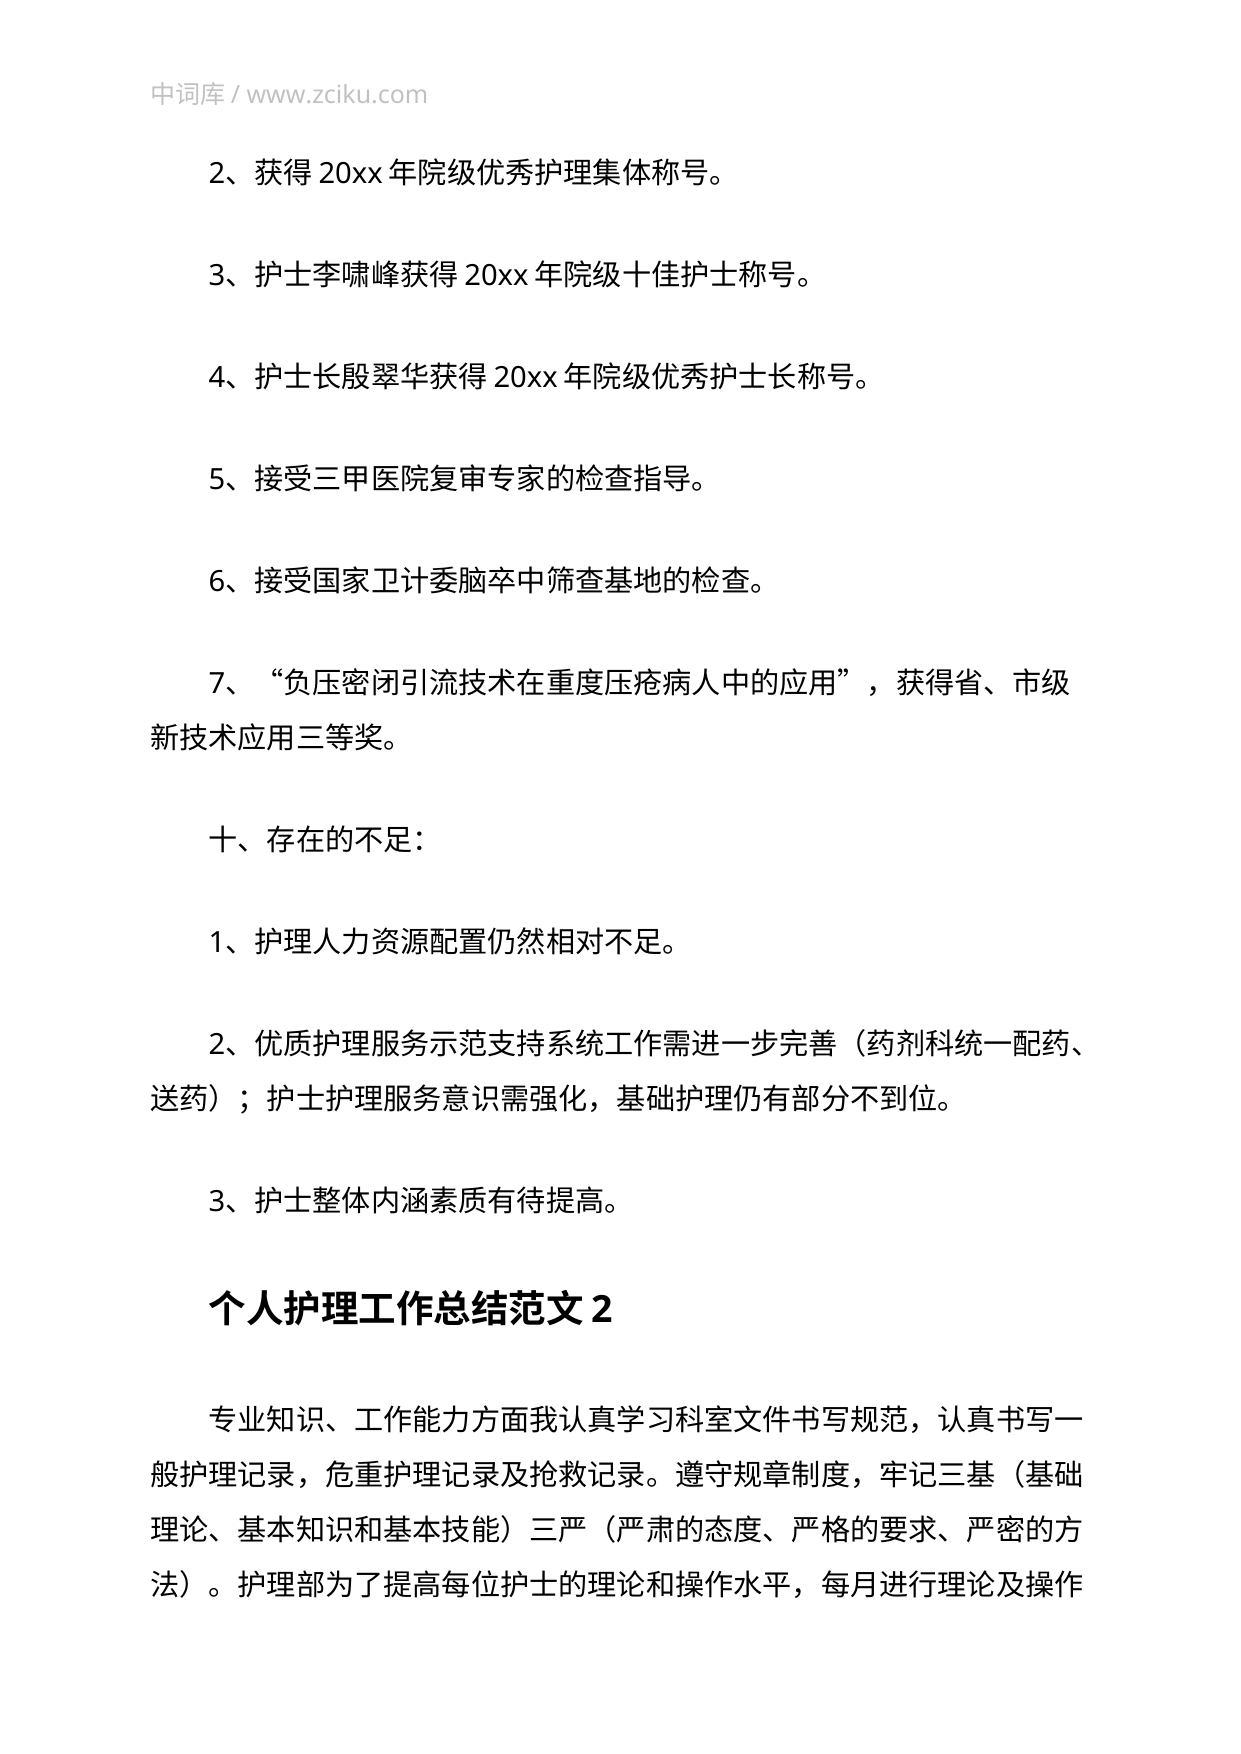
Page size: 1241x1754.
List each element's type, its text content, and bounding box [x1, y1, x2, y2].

text 6、接受国家卫计委脑卒中筛查基地的检查。 [150, 558, 1090, 600]
text 个人护理工作总结范文2 [150, 1279, 1090, 1334]
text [150, 1397, 1090, 1604]
text 3、护士李啸峰获得20xx年院级十佳护士称号。 [150, 252, 1090, 294]
text 3、护士整体内涵素质有待提高。 [150, 1177, 1090, 1219]
text 2、优质护理服务示范支持系统工作需进一步完善（药剂科统一配药、送药）；护士护理服务意识需强化，基础护理仍有部分不到位。 [150, 1020, 1090, 1118]
text 十、存在的不足： [150, 817, 1090, 859]
text 1、护理人力资源配置仍然相对不足。 [150, 918, 1090, 961]
text 7、“负压密闭引流技术在重度压疮病人中的应用”，获得省、市级新技术应用三等奖。 [150, 660, 1090, 757]
text 2、获得20xx年院级优秀护理集体称号。 [150, 150, 1090, 192]
text 5、接受三甲医院复审专家的检查指导。 [150, 456, 1090, 498]
text 4、护士长殷翠华获得20xx年院级优秀护士长称号。 [150, 354, 1090, 396]
